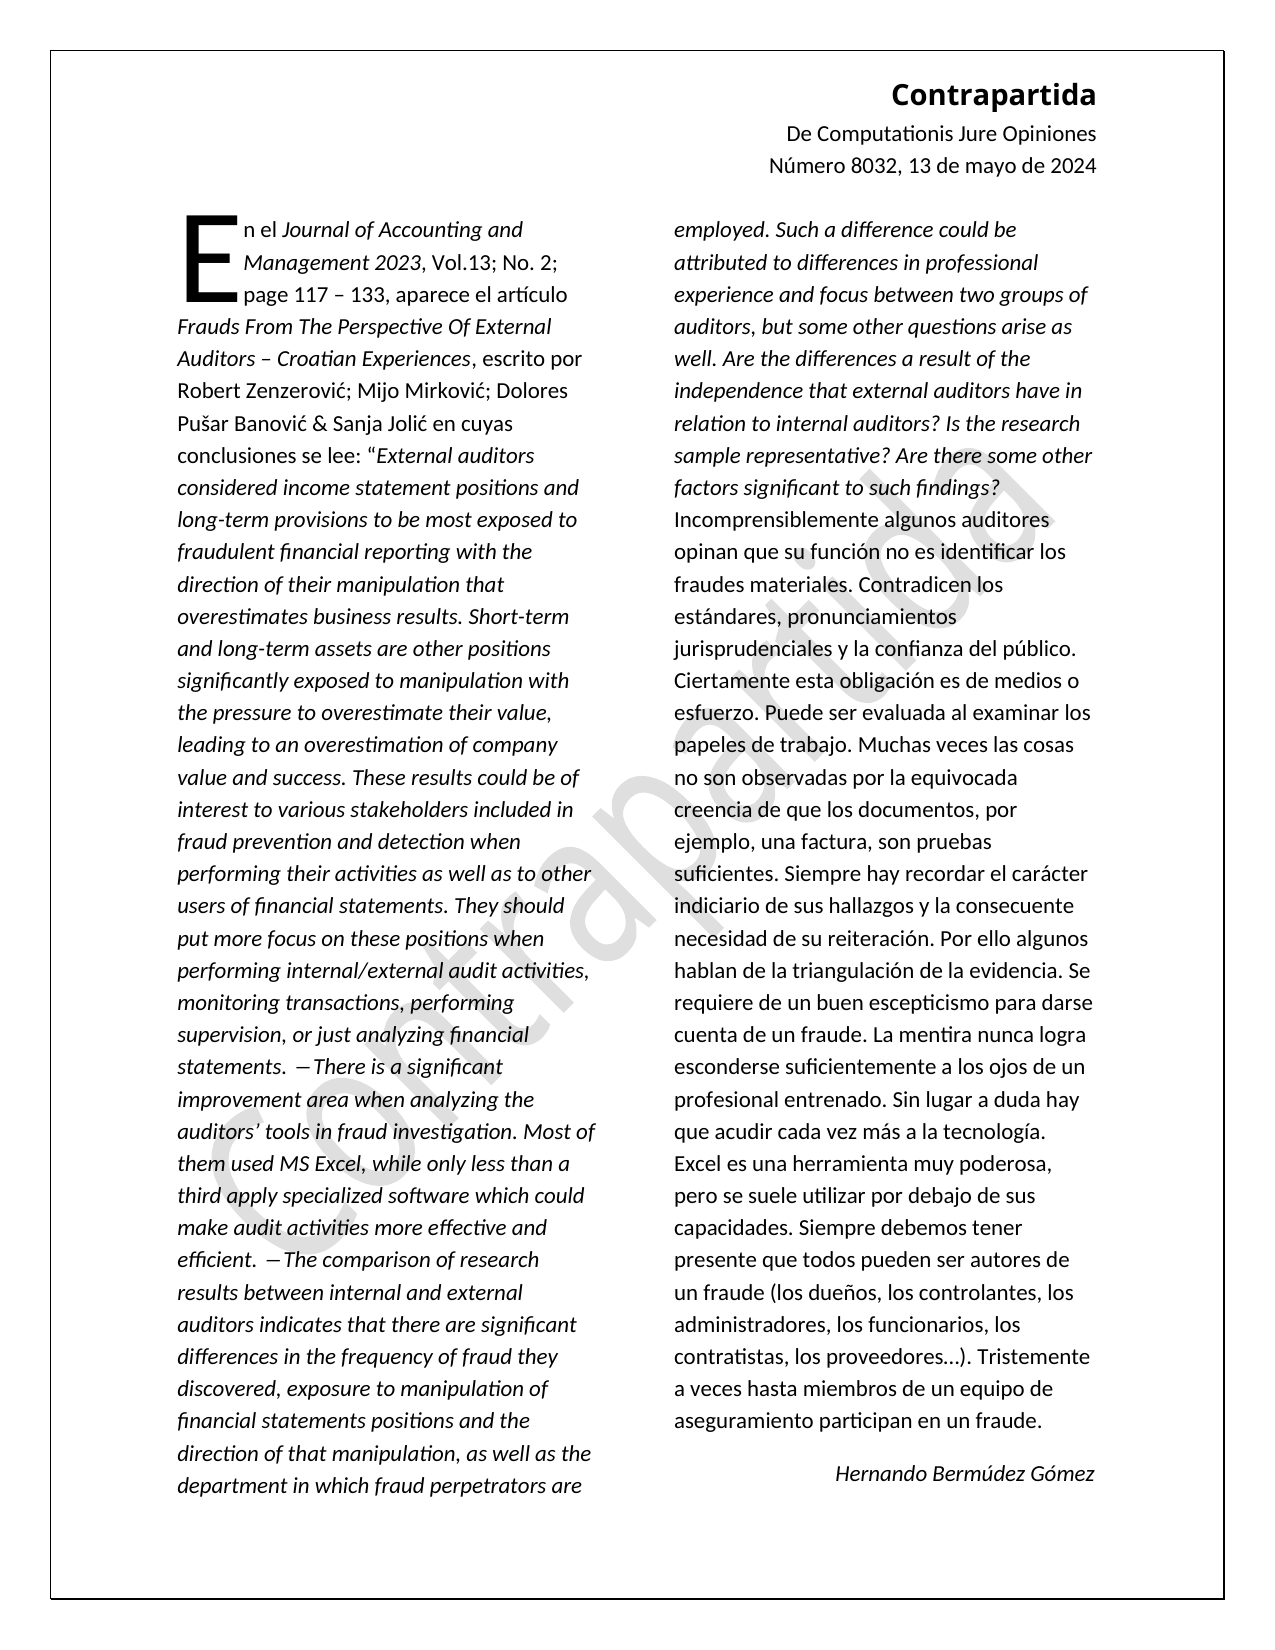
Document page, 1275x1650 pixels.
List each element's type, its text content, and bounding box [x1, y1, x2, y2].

text n el Journal of Accounting and Management 2023, Vol.13; No. 2; page 117 – 133, aparece el artículo Frauds From The Perspective Of External Auditors – Croatian Experiences, escrito por Robert Zenzerović; Mijo Mirković; Dolores Pušar Banović & Sanja Jolić en cuyas conclusiones se lee: “External auditors considered income statement positions and long-term provisions to be most exposed to fraudulent financial reporting with the direction of their manipulation that overestimates business results. Short-term and long-term assets are other positions significantly exposed to manipulation with the pressure to overestimate their value, leading to an overestimation of company value and success. These results could be of interest to various stakeholders included in fraud prevention and detection when performing their activities as well as to other users of financial statements. They should put more focus on these positions when performing internal/external audit activities, monitoring transactions, performing supervision, or just analyzing financial statements. ―There is a significant improvement area when analyzing the auditors’ tools in fraud investigation. Most of them used MS Excel, while only less than a third apply specialized software which could make audit activities more effective and efficient. ―The comparison of research results between internal and external auditors indicates that there are significant differences in the frequency of fraud they discovered, exposure to manipulation of financial statements positions and the direction of that manipulation, as well as the department in which fraud perpetrators are employed. Such a difference could be attributed to differences in professional experience and focus between two groups of auditors, but some other questions arise as well. Are the differences a result of the independence that external auditors have in relation to internal auditors? Is the research sample representative? Are there some other factors significant to such findings? Incomprensiblemente algunos auditores opinan que su función no es identificar los fraudes materiales. Contradicen los estándares, pronunciamientos jurisprudenciales y la confianza del público. Ciertamente esta obligación es de medios o esfuerzo. Puede ser evaluada al examinar los papeles de trabajo. Muchas veces las cosas no son observadas por la equivocada creencia de que los documentos, por ejemplo, una factura, son pruebas suficientes. Siempre hay recordar el carácter indiciario de sus hallazgos y la consecuente necesidad de su reiteración. Por ello algunos hablan de la triangulación de la evidencia. Se requiere de un buen escepticismo para darse cuenta de un fraude. La mentira nunca logra esconderse suficientemente a los ojos de un profesional entrenado. Sin lugar a duda hay que acudir cada vez más a la tecnología. Excel es una herramienta muy poderosa, pero se suele utilizar por debajo de sus capacidades. Siempre debemos tener presente que todos pueden ser autores de un fraude (los dueños, los controlantes, los administradores, los funcionarios, los contratistas, los proveedores…). Tristemente a veces hasta miembros de un equipo de aseguramiento participan en un fraude. [177, 216, 600, 1499]
text Hernando Bermúdez Gómez [674, 1459, 1097, 1488]
text n el Journal of Accounting and Management 2023, Vol.13; No. 2; page 117 – 133, aparece el artículo Frauds From The Perspective Of External Auditors – Croatian Experiences, escrito por Robert Zenzerović; Mijo Mirković; Dolores Pušar Banović & Sanja Jolić en cuyas conclusiones se lee: “External auditors considered income statement positions and long-term provisions to be most exposed to fraudulent financial reporting with the direction of their manipulation that overestimates business results. Short-term and long-term assets are other positions significantly exposed to manipulation with the pressure to overestimate their value, leading to an overestimation of company value and success. These results could be of interest to various stakeholders included in fraud prevention and detection when performing their activities as well as to other users of financial statements. They should put more focus on these positions when performing internal/external audit activities, monitoring transactions, performing supervision, or just analyzing financial statements. ―There is a significant improvement area when analyzing the auditors’ tools in fraud investigation. Most of them used MS Excel, while only less than a third apply specialized software which could make audit activities more effective and efficient. ―The comparison of research results between internal and external auditors indicates that there are significant differences in the frequency of fraud they discovered, exposure to manipulation of financial statements positions and the direction of that manipulation, as well as the department in which fraud perpetrators are employed. Such a difference could be attributed to differences in professional experience and focus between two groups of auditors, but some other questions arise as well. Are the differences a result of the independence that external auditors have in relation to internal auditors? Is the research sample representative? Are there some other factors significant to such findings? Incomprensiblemente algunos auditores opinan que su función no es identificar los fraudes materiales. Contradicen los estándares, pronunciamientos jurisprudenciales y la confianza del público. Ciertamente esta obligación es de medios o esfuerzo. Puede ser evaluada al examinar los papeles de trabajo. Muchas veces las cosas no son observadas por la equivocada creencia de que los documentos, por ejemplo, una factura, son pruebas suficientes. Siempre hay recordar el carácter indiciario de sus hallazgos y la consecuente necesidad de su reiteración. Por ello algunos hablan de la triangulación de la evidencia. Se requiere de un buen escepticismo para darse cuenta de un fraude. La mentira nunca logra esconderse suficientemente a los ojos de un profesional entrenado. Sin lugar a duda hay que acudir cada vez más a la tecnología. Excel es una herramienta muy poderosa, pero se suele utilizar por debajo de sus capacidades. Siempre debemos tener presente que todos pueden ser autores de un fraude (los dueños, los controlantes, los administradores, los funcionarios, los contratistas, los proveedores…). Tristemente a veces hasta miembros de un equipo de aseguramiento participan en un fraude. [674, 216, 1097, 1434]
